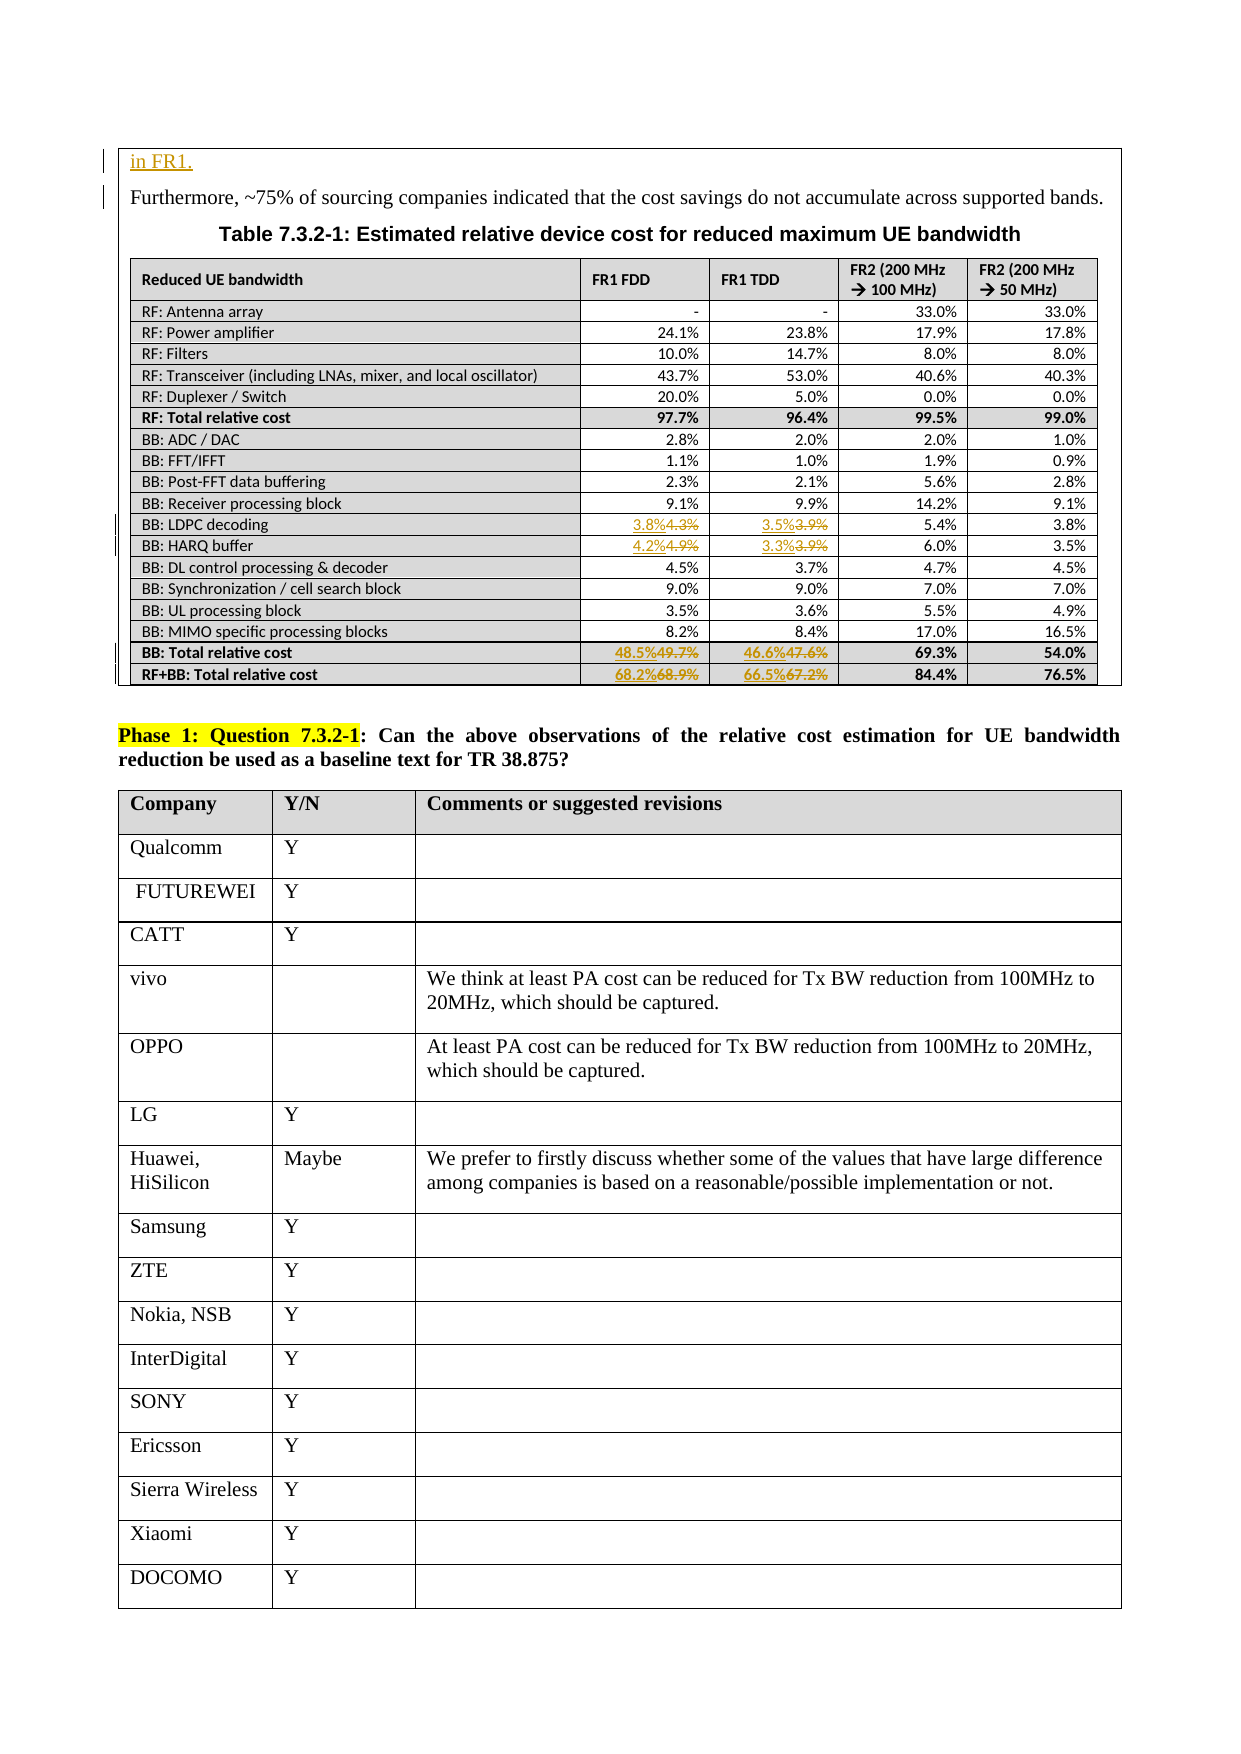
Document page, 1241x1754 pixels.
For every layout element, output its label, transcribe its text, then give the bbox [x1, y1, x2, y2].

table_cell Y [273, 1214, 415, 1257]
table_cell ZTE [119, 1258, 272, 1301]
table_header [119, 149, 1121, 685]
table_cell Sierra Wireless [119, 1477, 272, 1520]
table_cell Y [273, 835, 415, 877]
table_cell At least PA cost can be reduced for Tx BW reduction from 100MHz to 20MHz, which should be captured. [416, 1034, 1121, 1101]
table_cell [416, 1565, 1121, 1607]
table_cell Y [273, 1565, 415, 1607]
table_cell [273, 1034, 415, 1101]
table_cell We prefer to firstly discuss whether some of the values that have large difference among companies is based on a reasonable/possible implementation or not. [416, 1146, 1121, 1213]
table_cell Y [273, 1345, 415, 1388]
table_cell [416, 879, 1121, 921]
table_cell [416, 1102, 1121, 1145]
table_cell Samsung [119, 1214, 272, 1257]
table_cell [416, 1345, 1121, 1388]
table_header Comments or suggested revisions [416, 791, 1121, 834]
table_cell Y [273, 1433, 415, 1476]
table_cell Y [273, 923, 415, 965]
table_cell [416, 923, 1121, 965]
table_cell Nokia, NSB [119, 1302, 272, 1344]
table_cell Y [273, 1258, 415, 1301]
table_cell [273, 966, 415, 1033]
table_cell Ericsson [119, 1433, 272, 1476]
table_cell Y [273, 1102, 415, 1145]
table_cell OPPO [119, 1034, 272, 1101]
table_cell Y [273, 879, 415, 921]
table_cell [416, 1302, 1121, 1344]
table_cell Y [273, 1477, 415, 1520]
table_cell Maybe [273, 1146, 415, 1213]
table_cell [416, 1477, 1121, 1520]
table_cell Xiaomi [119, 1521, 272, 1564]
table_cell SONY [119, 1389, 272, 1432]
table_cell LG [119, 1102, 272, 1145]
table_header Y/N [273, 791, 415, 834]
table_header Company [119, 791, 272, 834]
table_cell InterDigital [119, 1345, 272, 1388]
table_cell Y [273, 1521, 415, 1564]
table_cell [416, 1258, 1121, 1301]
table_cell DOCOMO [119, 1565, 272, 1607]
table_cell Huawei, HiSilicon [119, 1146, 272, 1213]
table_cell CATT [119, 923, 272, 965]
table_cell [416, 835, 1121, 877]
table_cell We think at least PA cost can be reduced for Tx BW reduction from 100MHz to 20MHz, which should be captured. [416, 966, 1121, 1033]
table_cell [416, 1389, 1121, 1432]
table_cell Y [273, 1302, 415, 1344]
text Phase 1: Question 7.3.2-1: Can the above observations of the relative cost estimation for UE bandwidth reduction be used as a baseline text for TR 38.875? [118, 723, 1122, 771]
table_cell Y [273, 1389, 415, 1432]
table_cell [416, 1214, 1121, 1257]
table_cell [416, 1521, 1121, 1564]
table_cell Qualcomm [119, 835, 272, 877]
table_cell FUTUREWEI [119, 879, 272, 921]
table_cell [416, 1433, 1121, 1476]
table_cell vivo [119, 966, 272, 1033]
